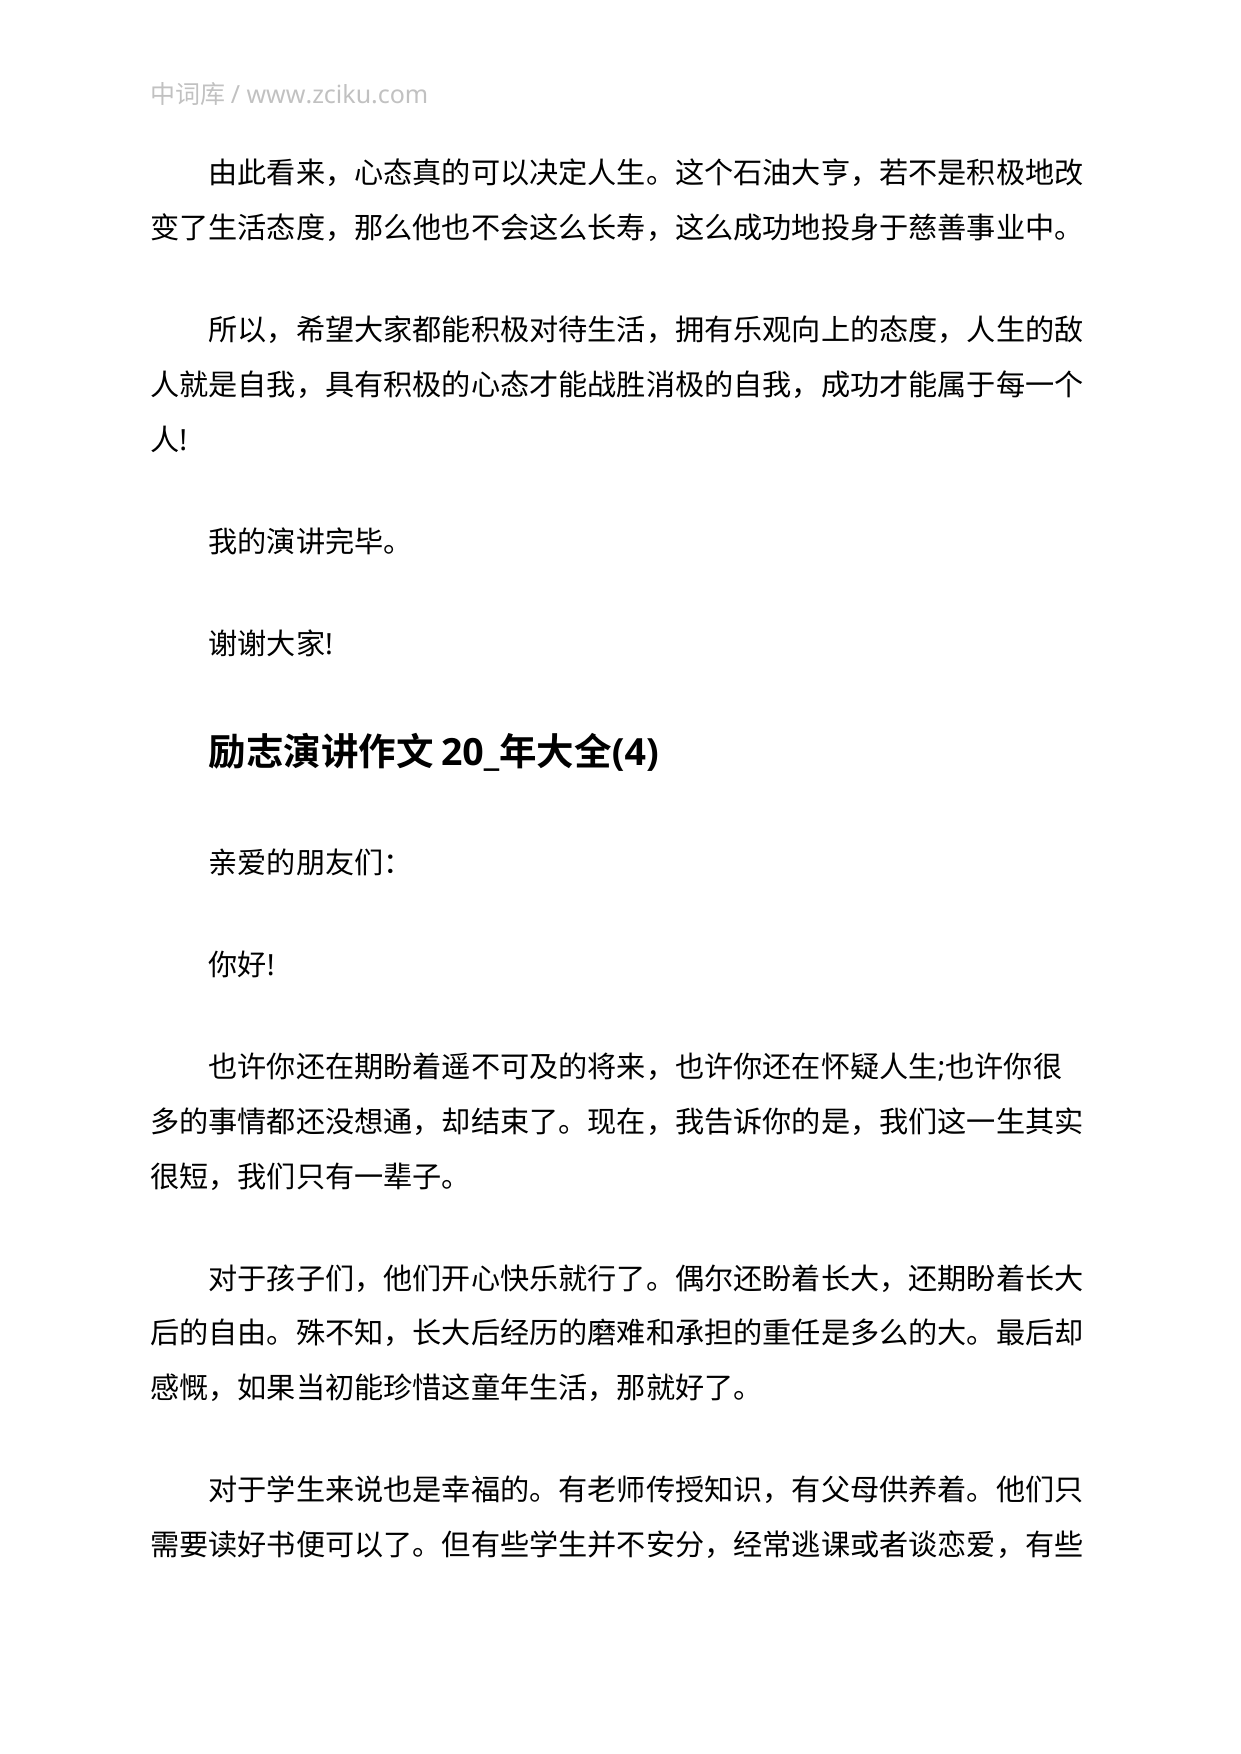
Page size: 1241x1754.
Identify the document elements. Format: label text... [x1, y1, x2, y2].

text 你好! [150, 942, 1090, 984]
text 所以，希望大家都能积极对待生活，拥有乐观向上的态度，人生的敌人就是自我，具有积极的心态才能战胜消极的自我，成功才能属于每一个人! [150, 307, 1090, 459]
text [150, 1467, 1090, 1564]
text 励志演讲作文20_年大全(4) [150, 722, 1090, 777]
text 由此看来，心态真的可以决定人生。这个石油大亨，若不是积极地改变了生活态度，那么他也不会这么长寿，这么成功地投身于慈善事业中。 [150, 150, 1090, 247]
text 对于孩子们，他们开心快乐就行了。偶尔还盼着长大，还期盼着长大后的自由。殊不知，长大后经历的磨难和承担的重任是多么的大。最后却感慨，如果当初能珍惜这童年生活，那就好了。 [150, 1255, 1090, 1407]
text 我的演讲完毕。 [150, 518, 1090, 561]
text 也许你还在期盼着遥不可及的将来，也许你还在怀疑人生;也许你很多的事情都还没想通，却结束了。现在，我告诉你的是，我们这一生其实很短，我们只有一辈子。 [150, 1043, 1090, 1196]
text 谢谢大家! [150, 620, 1090, 663]
text 亲爱的朋友们： [150, 840, 1090, 882]
